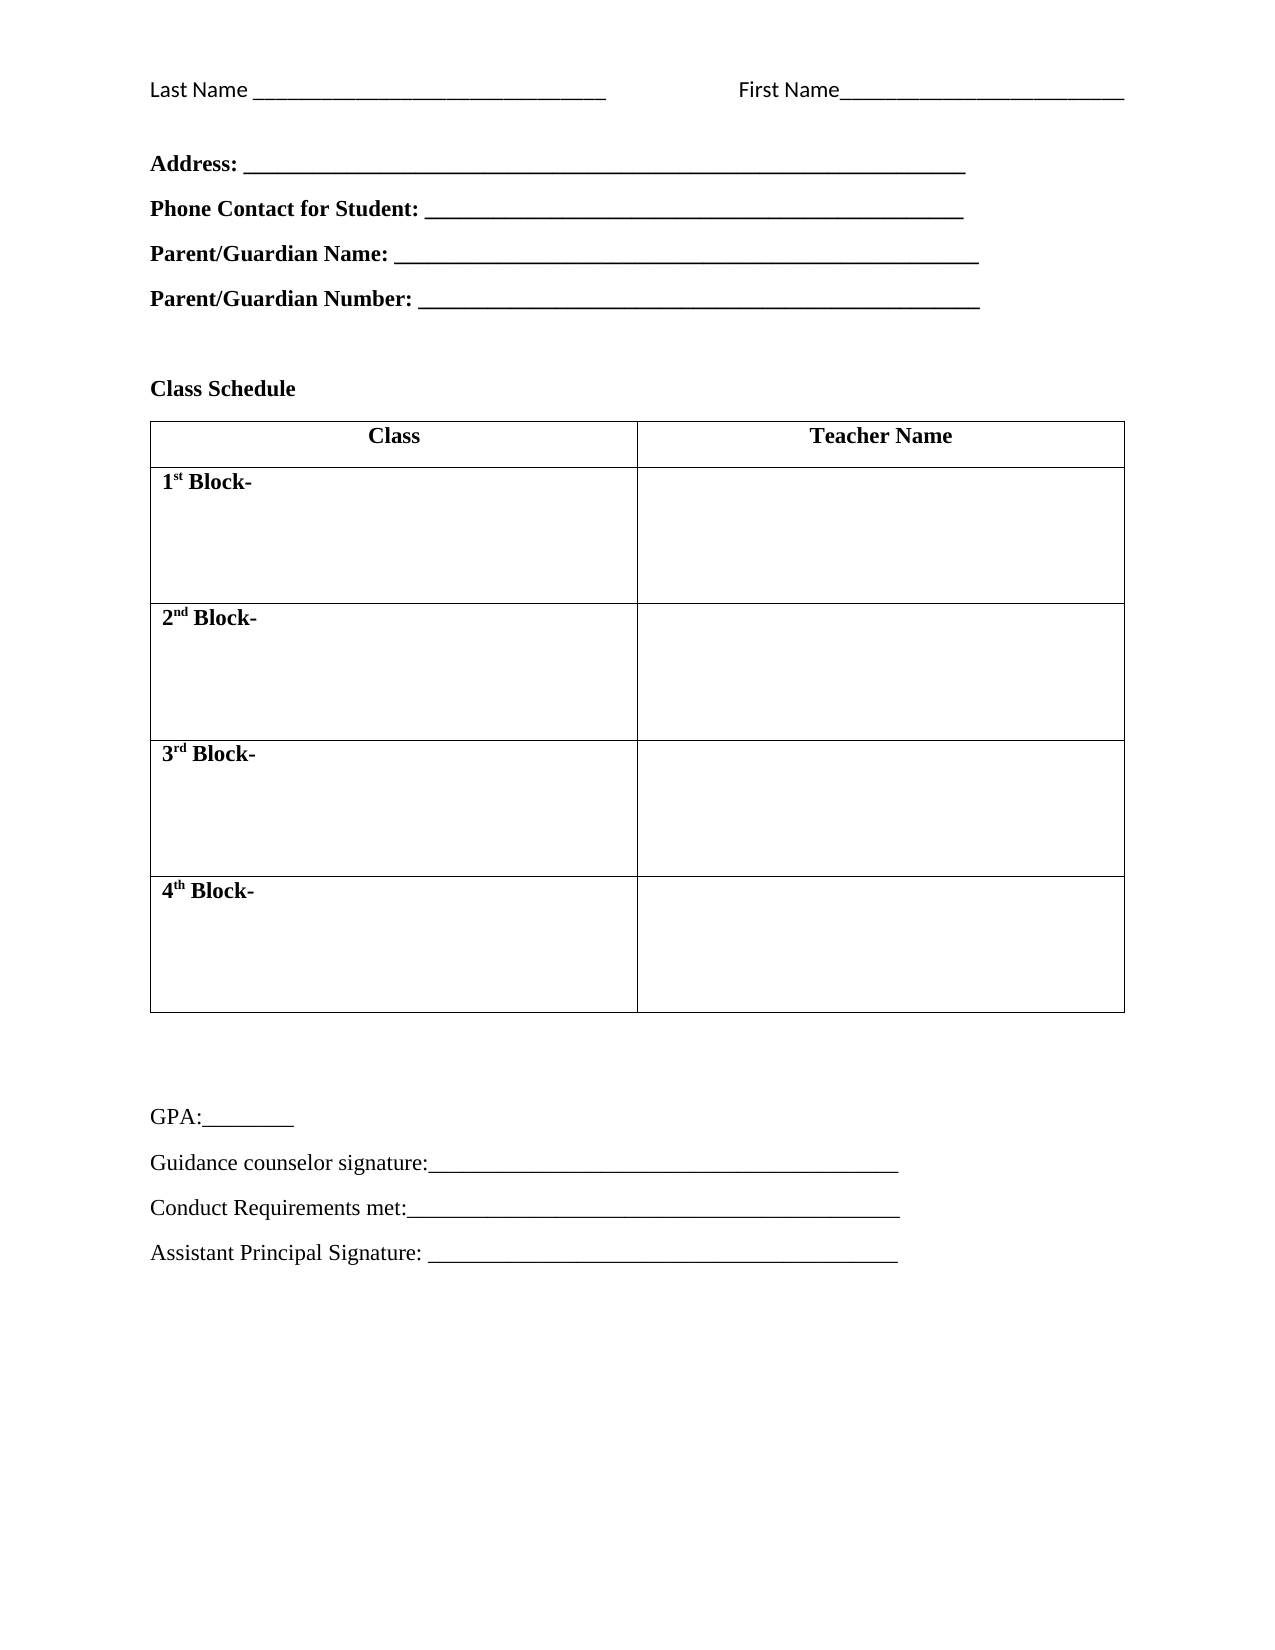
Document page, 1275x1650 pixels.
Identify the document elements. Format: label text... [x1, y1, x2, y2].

table_header Teacher Name [638, 422, 1124, 467]
table_cell 3rd Block- [151, 741, 637, 876]
table_cell 4th Block- [151, 877, 637, 1012]
text Address: _______________________________________________________________ [150, 150, 1125, 176]
text Conduct Requirements met:___________________________________________ [150, 1194, 1125, 1220]
table_header Class [151, 422, 637, 467]
table_cell 1st Block- [151, 468, 637, 603]
text Phone Contact for Student: _______________________________________________ [150, 195, 1125, 221]
table_cell [638, 604, 1124, 739]
text Guidance counselor signature:_________________________________________ [150, 1148, 1125, 1175]
text Parent/Guardian Number: _________________________________________________ [150, 285, 1125, 312]
table_cell [638, 741, 1124, 876]
table_cell 2nd Block- [151, 604, 637, 739]
table_cell [638, 877, 1124, 1012]
text GPA:________ [150, 1103, 1125, 1130]
text Assistant Principal Signature: _________________________________________ [150, 1239, 1125, 1265]
table_cell [638, 468, 1124, 603]
text Class Schedule [150, 376, 1125, 402]
text Parent/Guardian Name: ___________________________________________________ [150, 240, 1125, 267]
